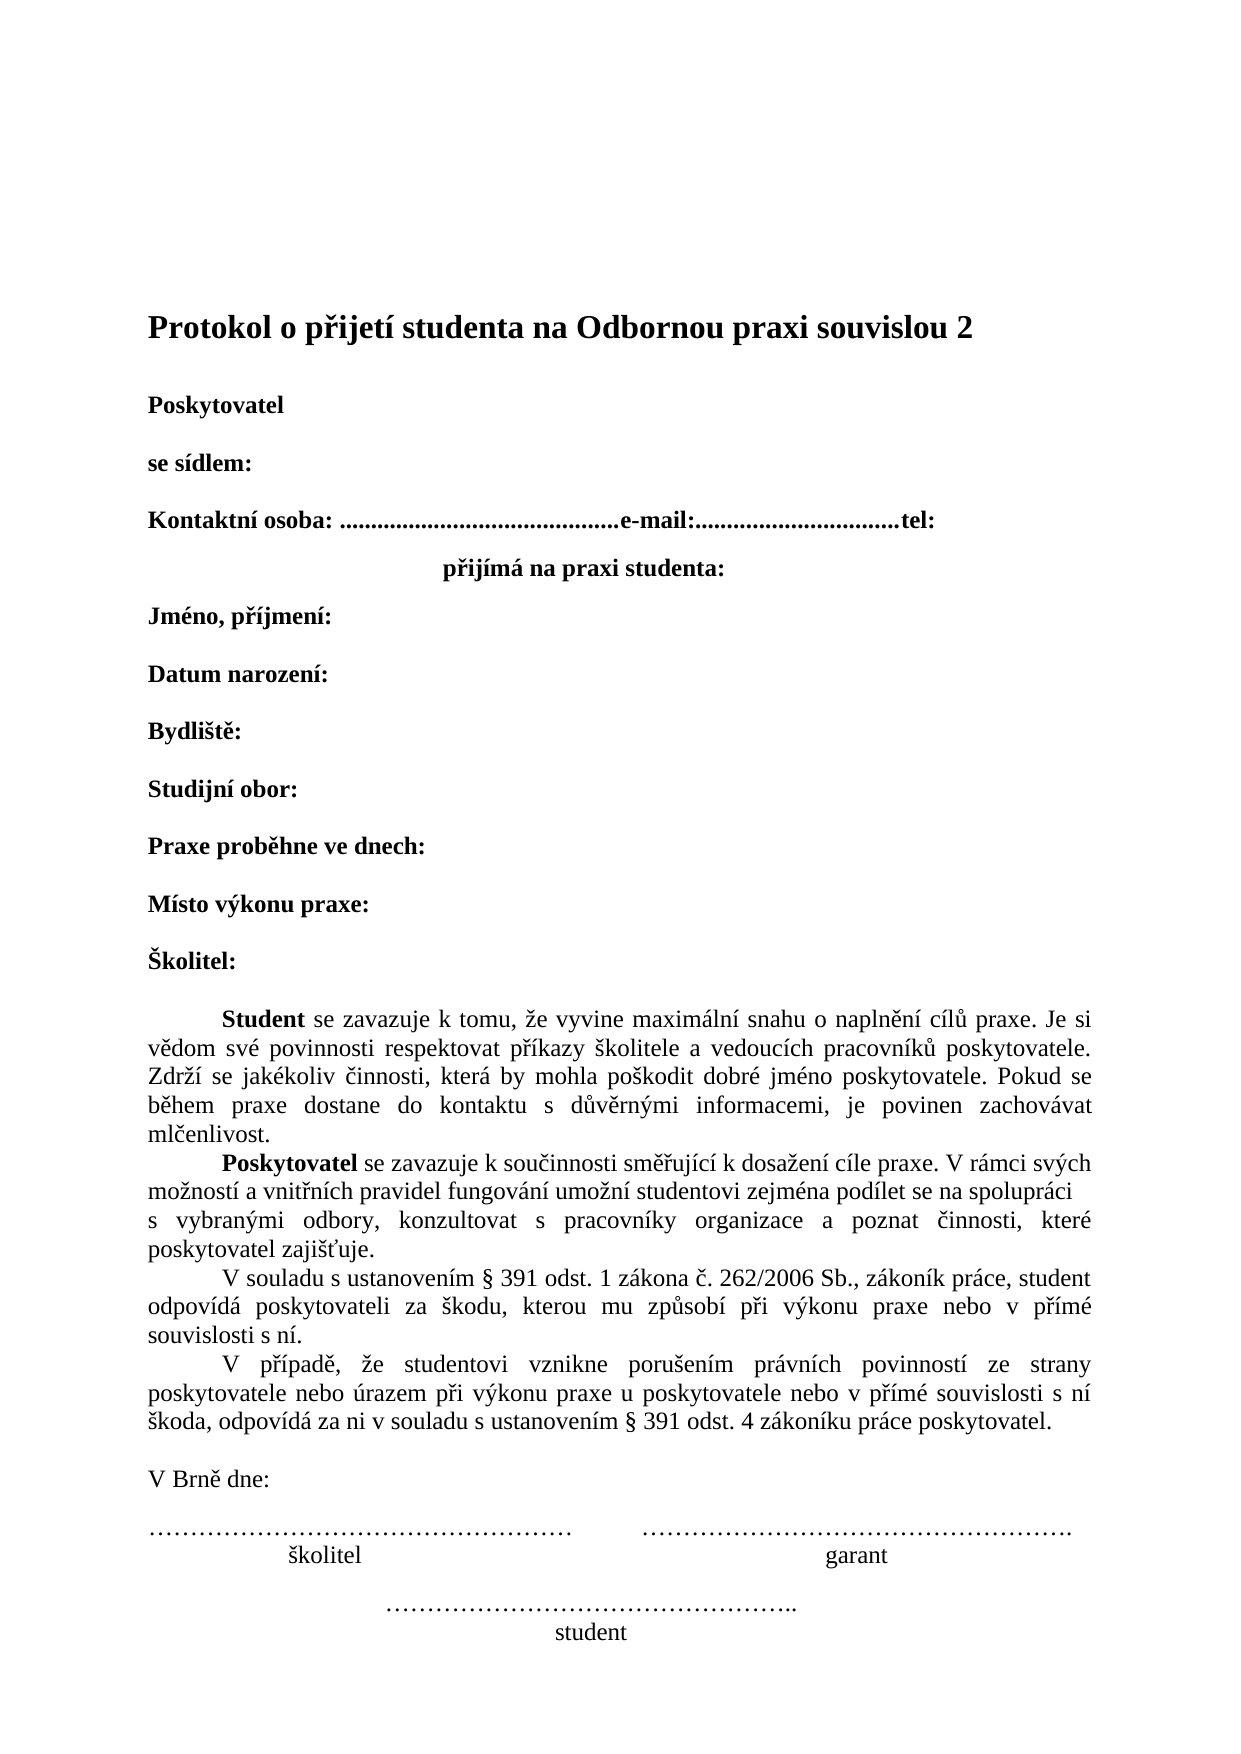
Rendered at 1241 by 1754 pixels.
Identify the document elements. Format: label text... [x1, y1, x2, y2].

text Student se zavazuje k tomu, že vyvine maximální snahu o naplnění cílů praxe. Je si vědom své povinnosti respektovat příkazy školitele a vedoucích pracovníků poskytovatele. Zdrží se jakékoliv činnosti, která by mohla poškodit dobré jméno poskytovatele. Pokud se během praxe dostane do kontaktu s důvěrnými informacemi, je povinen zachovávat mlčenlivost. [148, 1004, 1092, 1148]
text V Brně dne: [148, 1464, 1092, 1493]
text V souladu s ustanovením § 391 odst. 1 zákona č. 262/2006 Sb., zákoník práce, student odpovídá poskytovateli za škodu, kterou mu způsobí při výkonu praxe nebo v přímé souvislosti s ní. [148, 1263, 1092, 1349]
text školitel garant [148, 1541, 1092, 1569]
text Datum narození: [148, 659, 1092, 688]
text Poskytovatel [148, 391, 1092, 419]
text Protokol o přijetí studenta na Odbornou praxi souvislou 2 [148, 308, 1092, 346]
text …………………………………………… ……………………………………………. [148, 1512, 1092, 1541]
text Místo výkonu praxe: [148, 889, 1092, 918]
text student [148, 1617, 1092, 1646]
text s vybranými odbory, konzultovat s pracovníky organizace a poznat činnosti, které poskytovatel zajišťuje. [148, 1205, 1092, 1263]
text Bydliště: [148, 716, 1092, 745]
text Jméno, příjmení: [148, 601, 1092, 630]
text se sídlem: [148, 448, 1092, 477]
text Poskytovatel se zavazuje k součinnosti směřující k dosažení cíle praxe. V rámci svých možností a vnitřních pravidel fungování umožní studentovi zejména podílet se na spolupráci [148, 1148, 1092, 1205]
text Kontaktní osoba: e-mail: tel: [148, 506, 1092, 534]
text ………………………………………….. [148, 1588, 1092, 1617]
text přijímá na praxi studenta: [369, 553, 1092, 582]
text Školitel: [148, 946, 1092, 975]
text Studijní obor: [148, 774, 1092, 803]
text V případě, že studentovi vznikne porušením právních povinností ze strany poskytovatele nebo úrazem při výkonu praxe u poskytovatele nebo v přímé souvislosti s ní škoda, odpovídá za ni v souladu s ustanovením § 391 odst. 4 zákoníku práce poskytovatel. [148, 1349, 1092, 1435]
text Praxe proběhne ve dnech: [148, 831, 1092, 860]
